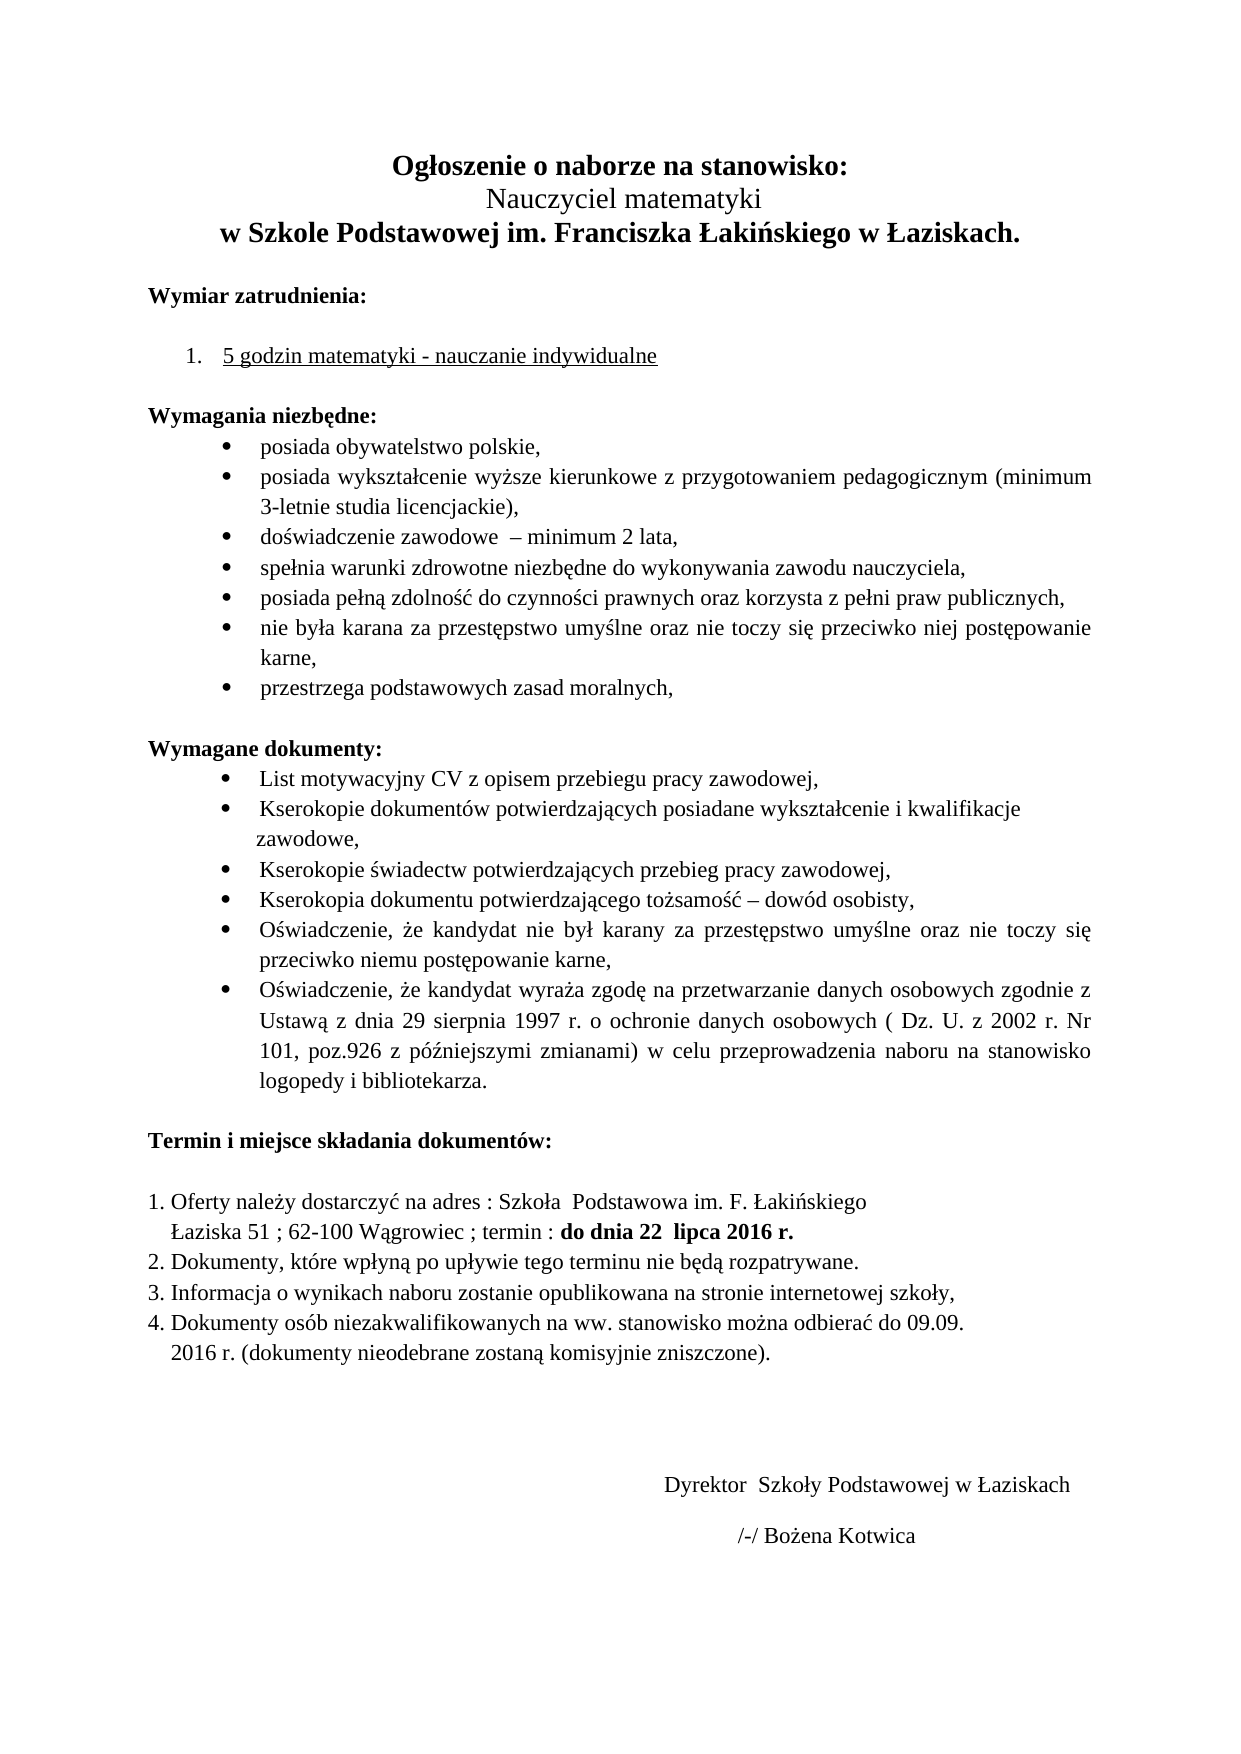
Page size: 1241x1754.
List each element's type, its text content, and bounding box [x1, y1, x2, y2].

list List motywacyjny CV z opisem przebiegu pracy zawodowej, [222, 765, 1093, 791]
text 2. Dokumenty, które wpłyną po upływie tego terminu nie będą rozpatrywane. [148, 1248, 1093, 1275]
text Łaziska 51 ; 62-100 Wągrowiec ; termin : do dnia 22 lipca 2016 r. [148, 1218, 1093, 1244]
text Ogłoszenie o naborze na stanowisko: [148, 148, 1093, 181]
list zawodowe, [222, 826, 1093, 852]
list 5 godzin matematyki - nauczanie indywidualne [185, 342, 1093, 368]
list posiada pełną zdolność do czynności prawnych oraz korzysta z pełni praw publicznych, [223, 584, 1093, 610]
list posiada wykształcenie wyższe kierunkowe z przygotowaniem pedagogicznym (minimum 3-letnie studia licencjackie), [223, 463, 1093, 519]
text w Szkole Podstawowej im. Franciszka Łakińskiego w Łaziskach. [148, 215, 1093, 248]
text 3. Informacja o wynikach naboru zostanie opublikowana na stronie internetowej szkoły, [148, 1279, 1093, 1305]
list Termin i miejsce składania dokumentów: [148, 1128, 1093, 1154]
text Nauczyciel matematyki [148, 181, 1093, 215]
list spełnia warunki zdrowotne niezbędne do wykonywania zawodu nauczyciela, [223, 554, 1093, 580]
list Kserokopie dokumentów potwierdzających posiadane wykształcenie i kwalifikacje [222, 795, 1093, 822]
list doświadczenie zawodowe – minimum 2 lata, [223, 523, 1093, 550]
text 2016 r. (dokumenty nieodebrane zostaną komisyjnie zniszczone). [148, 1339, 1093, 1365]
text Wymagania niezbędne: [148, 403, 1093, 429]
list nie była karana za przestępstwo umyślne oraz nie toczy się przeciwko niej postępowanie karne, [223, 614, 1093, 671]
list Kserokopia dokumentu potwierdzającego tożsamość – dowód osobisty, [222, 886, 1093, 912]
text Dyrektor Szkoły Podstawowej w Łaziskach [148, 1471, 1093, 1498]
list Oświadczenie, że kandydat wyraża zgodę na przetwarzanie danych osobowych zgodnie z Ustawą z dnia 29 sierpnia 1997 r. o ochronie danych osobowych ( Dz. U. z 2002 r. Nr 101, poz.926 z późniejszymi zmianami) w celu przeprowadzenia naboru na stanowisko logopedy i bibliotekarza. [222, 977, 1093, 1093]
text Wymiar zatrudnienia: [148, 282, 1093, 308]
text 4. Dokumenty osób niezakwalifikowanych na ww. stanowisko można odbierać do 09.09. [148, 1309, 1093, 1335]
text 1. Oferty należy dostarczyć na adres : Szkoła Podstawowa im. F. Łakińskiego [148, 1188, 1093, 1214]
list posiada obywatelstwo polskie, [223, 433, 1093, 459]
list przestrzega podstawowych zasad moralnych, [223, 674, 1093, 701]
text Wymagane dokumenty: [148, 735, 1093, 761]
list Kserokopie świadectw potwierdzających przebieg pracy zawodowej, [222, 856, 1093, 882]
text /-/ Bożena Kotwica [148, 1522, 1093, 1549]
list Oświadczenie, że kandydat nie był karany za przestępstwo umyślne oraz nie toczy się przeciwko niemu postępowanie karne, [222, 916, 1093, 973]
